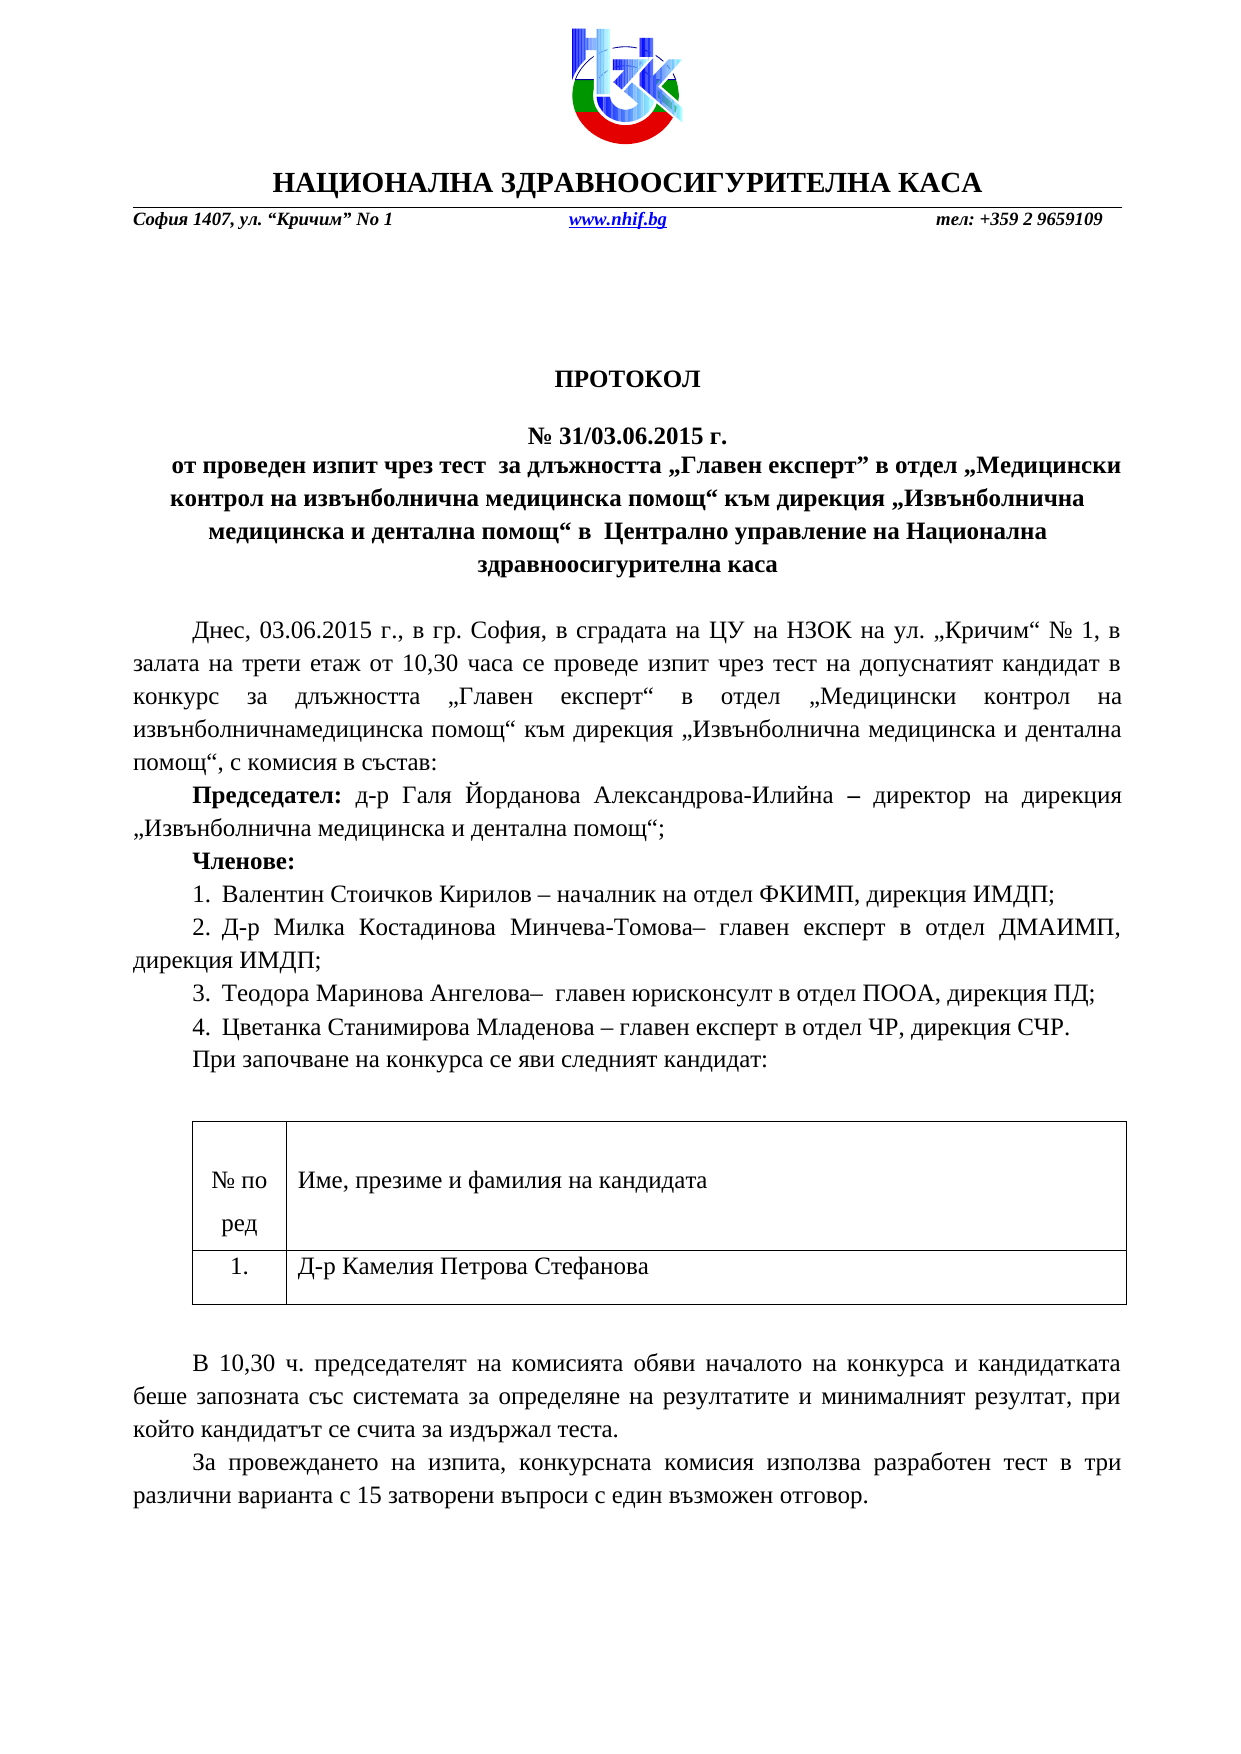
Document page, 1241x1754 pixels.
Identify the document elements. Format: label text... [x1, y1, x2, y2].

text ПРОТОКОЛ [133, 364, 1122, 393]
table_header Име, презиме и фамилия на кандидата [287, 1122, 1126, 1250]
text Председател: д-р Галя Йорданова Александрова-Илийна – директор на дирекция „Извънболнична медицинска и дентална помощ“; [133, 780, 1122, 842]
text НАЦИОНАЛНА ЗДРАВНООСИГУРИТЕЛНА КАСА [133, 165, 1122, 207]
text В 10,30 ч. председателят на комисията обяви началото на конкурса и кандидатката беше запозната със системата за определяне на резултатите и минималният резултат, при който кандидатът се счита за издържал теста. [133, 1348, 1122, 1443]
list Д-р Милка Костадинова Минчева-Томова– главен експерт в отдел ДМАИМП, дирекция ИМДП; [133, 912, 1122, 974]
table_header № по ред [193, 1122, 286, 1250]
list Цветанка Станимирова Младенова – главен експерт в отдел ЧР, дирекция СЧР. [133, 1012, 1122, 1040]
text София 1407, ул. “Кричим” No 1 www.nhif.bg тел: +359 2 9659109 [133, 208, 1122, 230]
text За провеждането на изпита, конкурсната комисия използва разработен тест в три различни варианта с 15 затворени въпроси с един възможен отговор. [133, 1447, 1122, 1509]
text Днес, 03.06.2015 г., в гр. София, в сградата на ЦУ на НЗОК на ул. „Кричим“ № 1, в залата на трети етаж от 10,30 часа се проведе изпит чрез тест на допуснатият кандидат в конкурс за длъжността „Главен експерт“ в отдел „Медицински контрол на извънболничнамедицинска помощ“ към дирекция „Извънболнична медицинска и дентална помощ“, с комисия в състав: [133, 615, 1122, 776]
text При започване на конкурса се яви следният кандидат: [133, 1044, 1122, 1073]
list Валентин Стоичков Кирилов – началник на отдел ФКИМП, дирекция ИМДП; [133, 879, 1122, 908]
table_cell 1. [193, 1251, 286, 1304]
text Членове: [133, 846, 1122, 875]
table_cell Д-р Камелия Петрова Стефанова [287, 1251, 1126, 1304]
text от проведен изпит чрез тест за длъжността „Главен експерт” в отдел „Медицински контрол на извънболнична медицинска помощ“ към дирекция „Извънболнична медицинска и дентална помощ“ в Централно управление на Национална здравноосигурителна каса [133, 450, 1122, 578]
list Теодора Маринова Ангелова– главен юрисконсулт в отдел ПООА, дирекция ПД; [133, 978, 1122, 1007]
text № 31/03.06.2015 г. [133, 421, 1122, 450]
